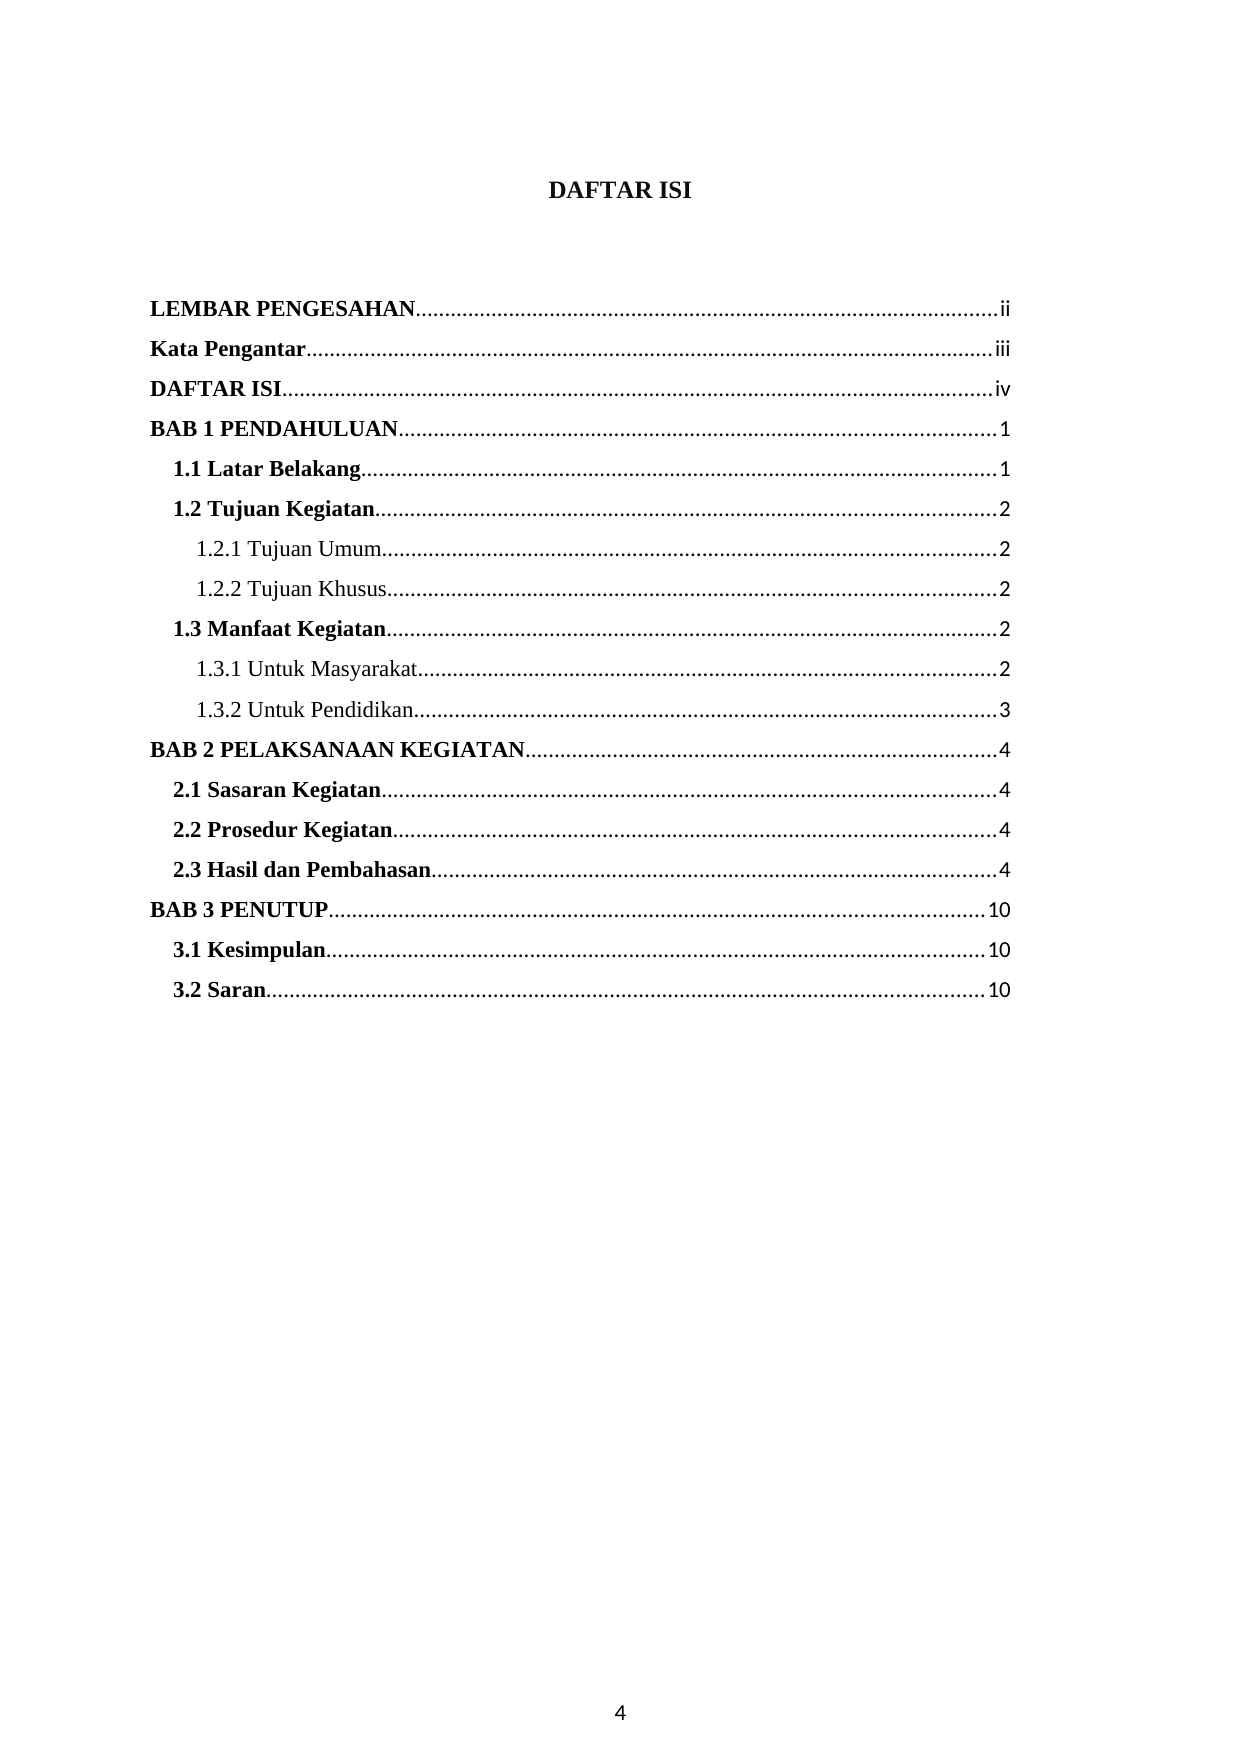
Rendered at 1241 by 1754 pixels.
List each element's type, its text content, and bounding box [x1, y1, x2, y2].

subtitle DAFTAR ISI [150, 175, 1090, 204]
